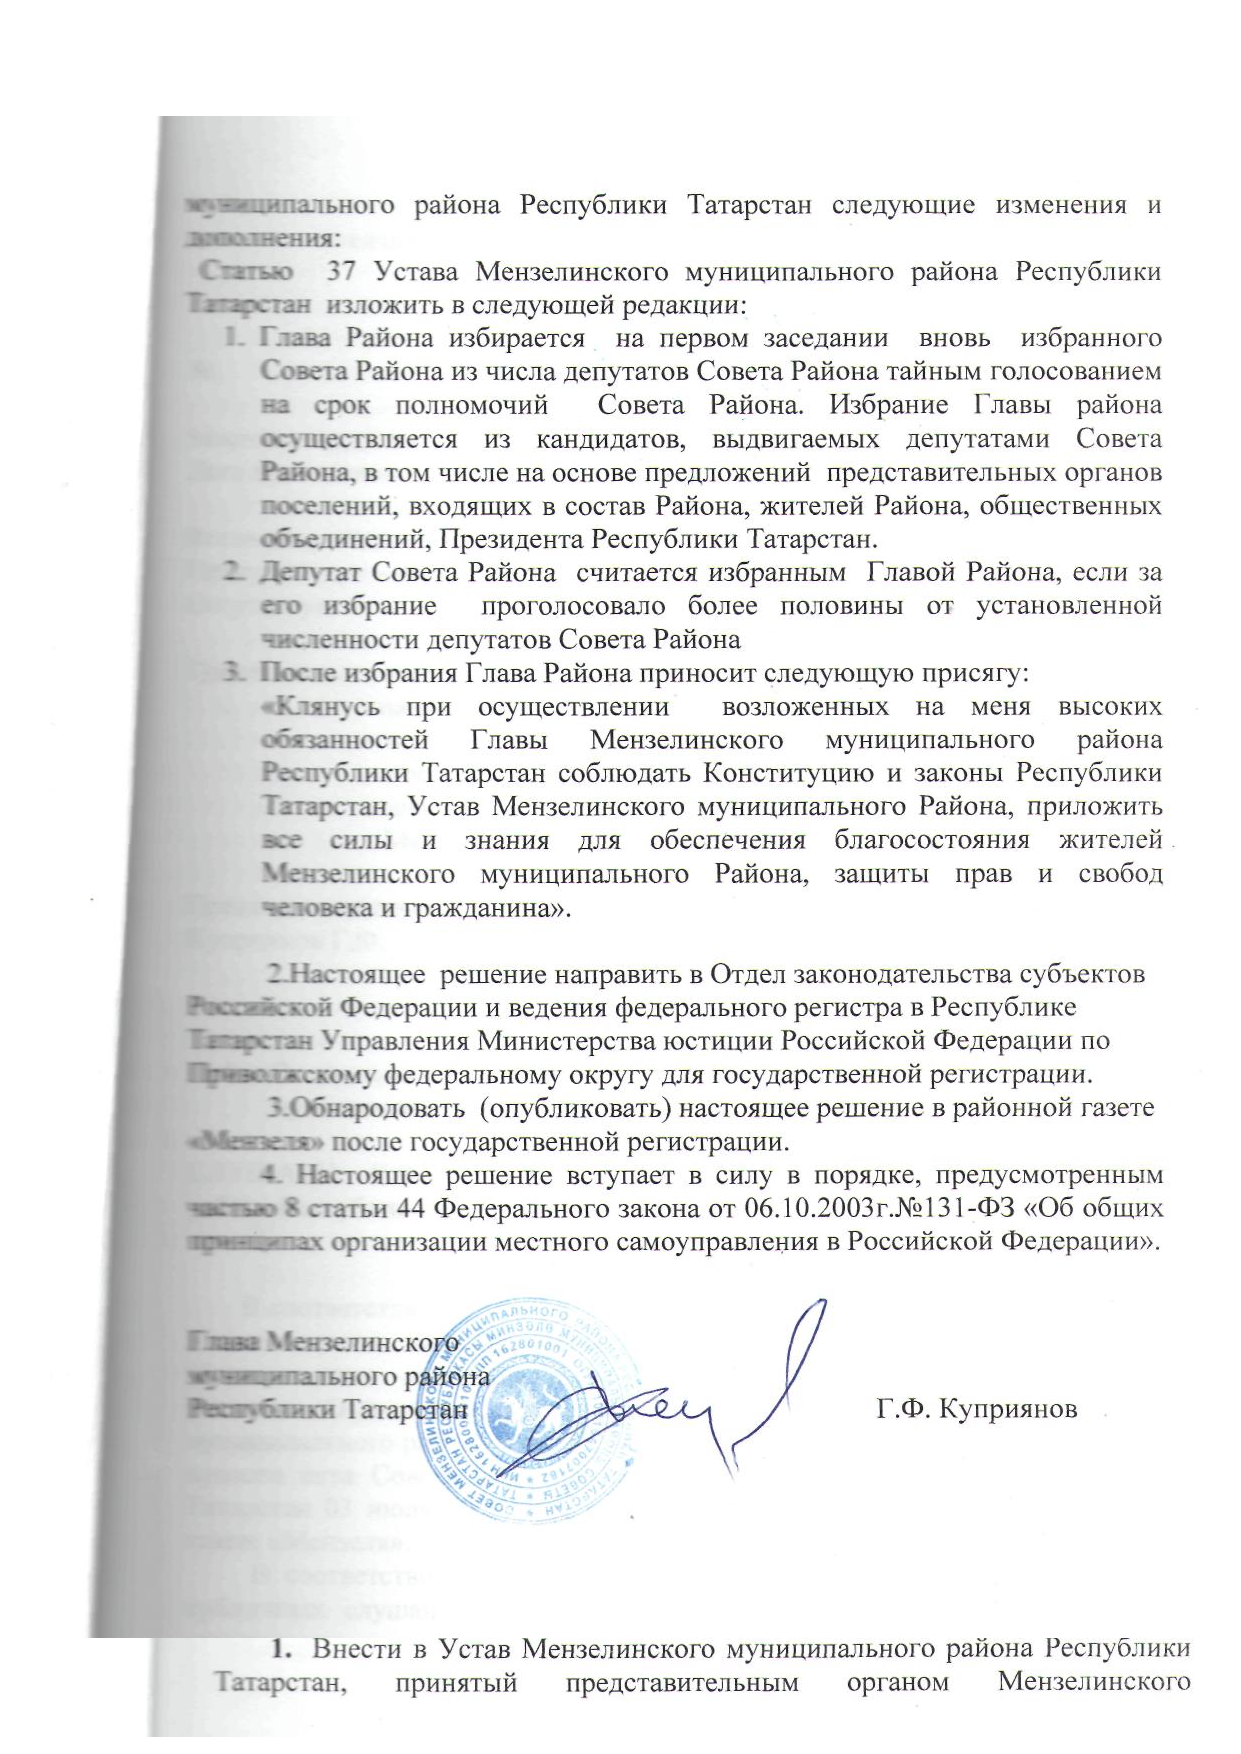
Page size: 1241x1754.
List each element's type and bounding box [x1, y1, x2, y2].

picture [50, 116, 1203, 1737]
